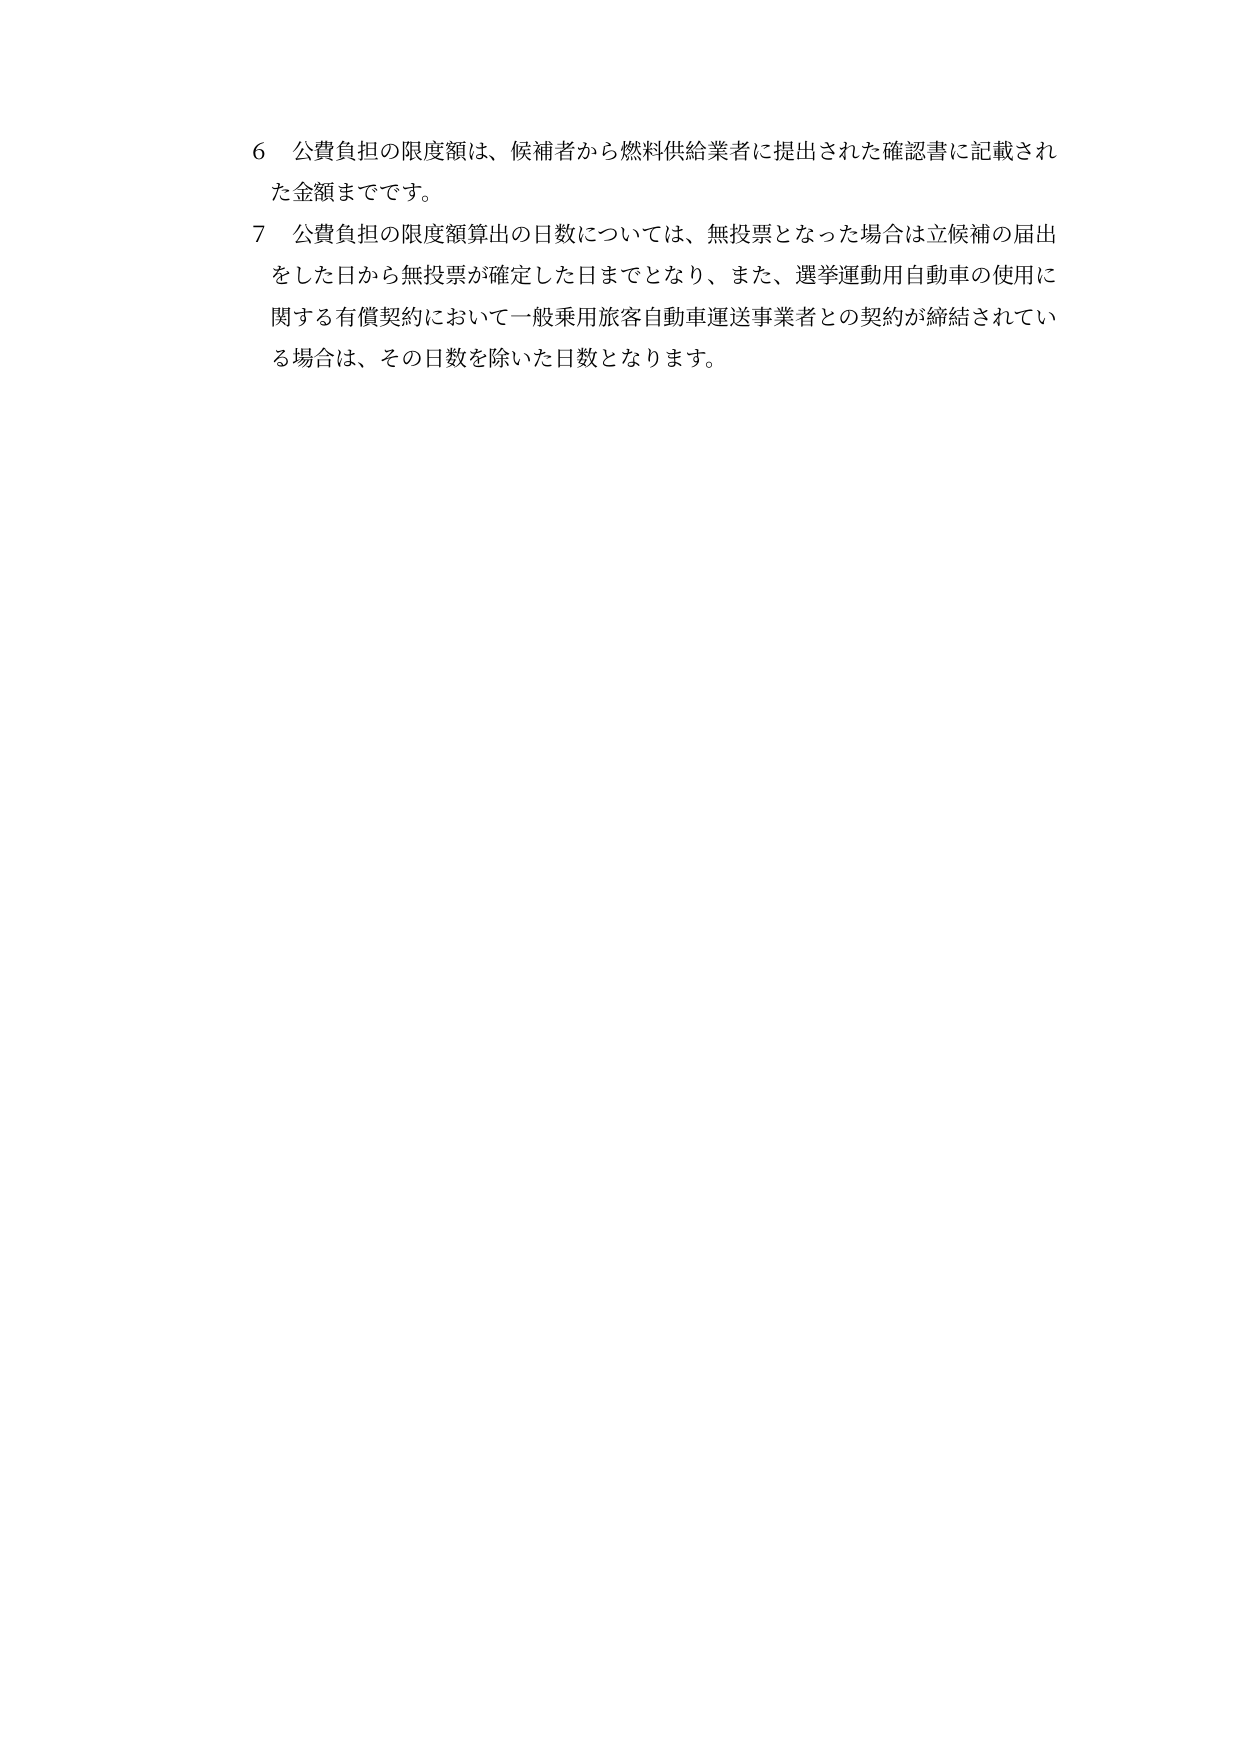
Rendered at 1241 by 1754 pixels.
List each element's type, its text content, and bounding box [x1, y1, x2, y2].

text ６ 公費負担の限度額は、候補者から燃料供給業者に提出された確認書に記載された金額までです。 [248, 129, 1058, 212]
text ７ 公費負担の限度額算出の日数については、無投票となった場合は立候補の届出をした日から無投票が確定した日までとなり、また、選挙運動用自動車の使用に関する有償契約において一般乗用旅客自動車運送事業者との契約が締結されている場合は、その日数を除いた日数となります。 [248, 212, 1058, 378]
